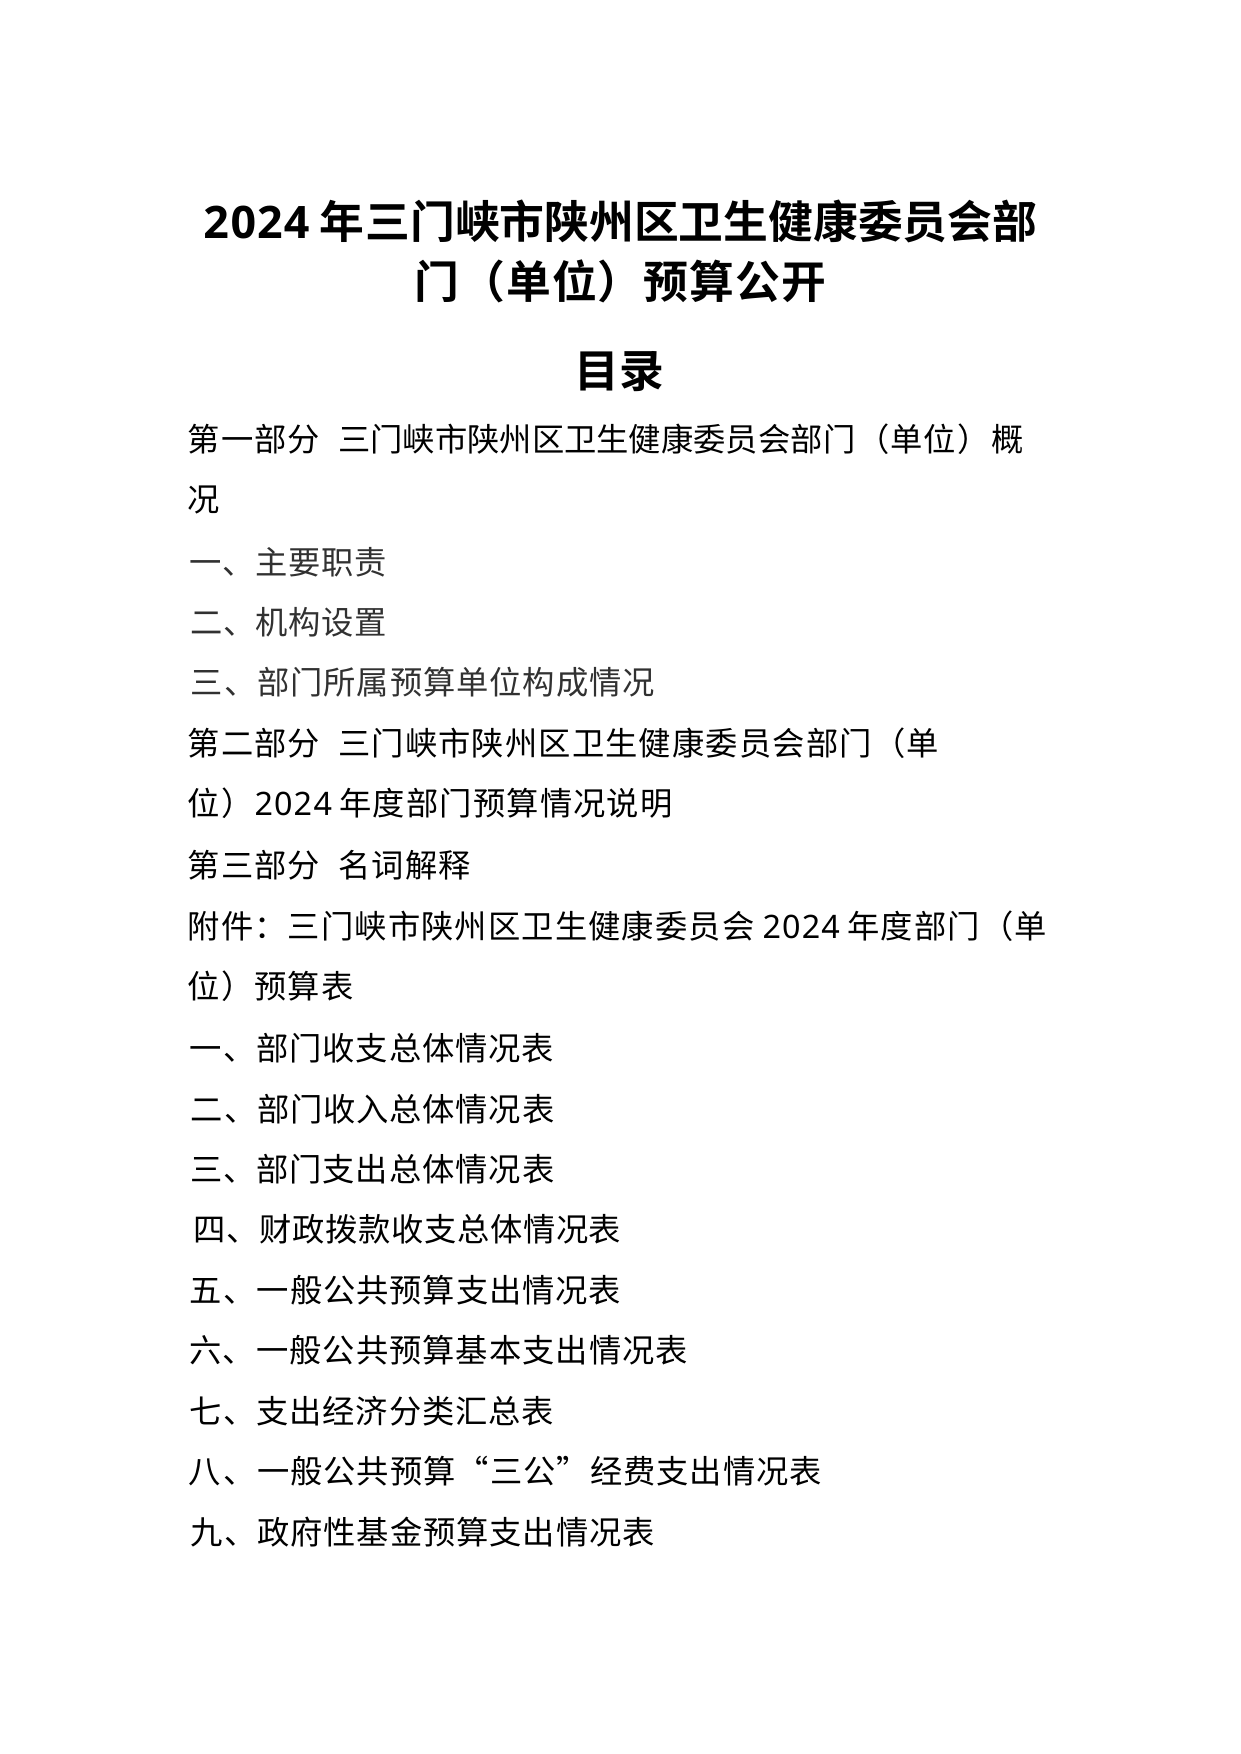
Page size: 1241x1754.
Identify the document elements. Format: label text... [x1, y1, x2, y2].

text 七、支出经济分类汇总表 [189, 1372, 1053, 1433]
text 第一部分 三门峡市陕州区卫生健康委员会部门（单位）概况 [187, 400, 1053, 521]
text 二、机构设置 [190, 583, 1053, 644]
text 附件：三门峡市陕州区卫生健康委员会2024年度部门（单位）预算表 [187, 887, 1053, 1008]
text 第三部分 名词解释 [187, 826, 1053, 886]
text 一、主要职责 [189, 523, 1053, 583]
text 2024年三门峡市陕州区卫生健康委员会部门（单位）预算公开 [187, 190, 1053, 311]
text 四、财政拨款收支总体情况表 [193, 1191, 1053, 1251]
text 八、一般公共预算“三公”经费支出情况表 [189, 1433, 1053, 1493]
text 三、部门所属预算单位构成情况 [190, 644, 1053, 704]
text 三、部门支出总体情况表 [190, 1130, 1053, 1191]
text 六、一般公共预算基本支出情况表 [189, 1311, 1053, 1372]
text 第二部分 三门峡市陕州区卫生健康委员会部门（单位）2024年度部门预算情况说明 [187, 705, 1053, 825]
text 二、部门收入总体情况表 [190, 1070, 1053, 1130]
text 目录 [187, 339, 1053, 399]
text 五、一般公共预算支出情况表 [189, 1251, 1053, 1311]
text 一、部门收支总体情况表 [189, 1010, 1053, 1070]
text 九、政府性基金预算支出情况表 [190, 1494, 1053, 1554]
